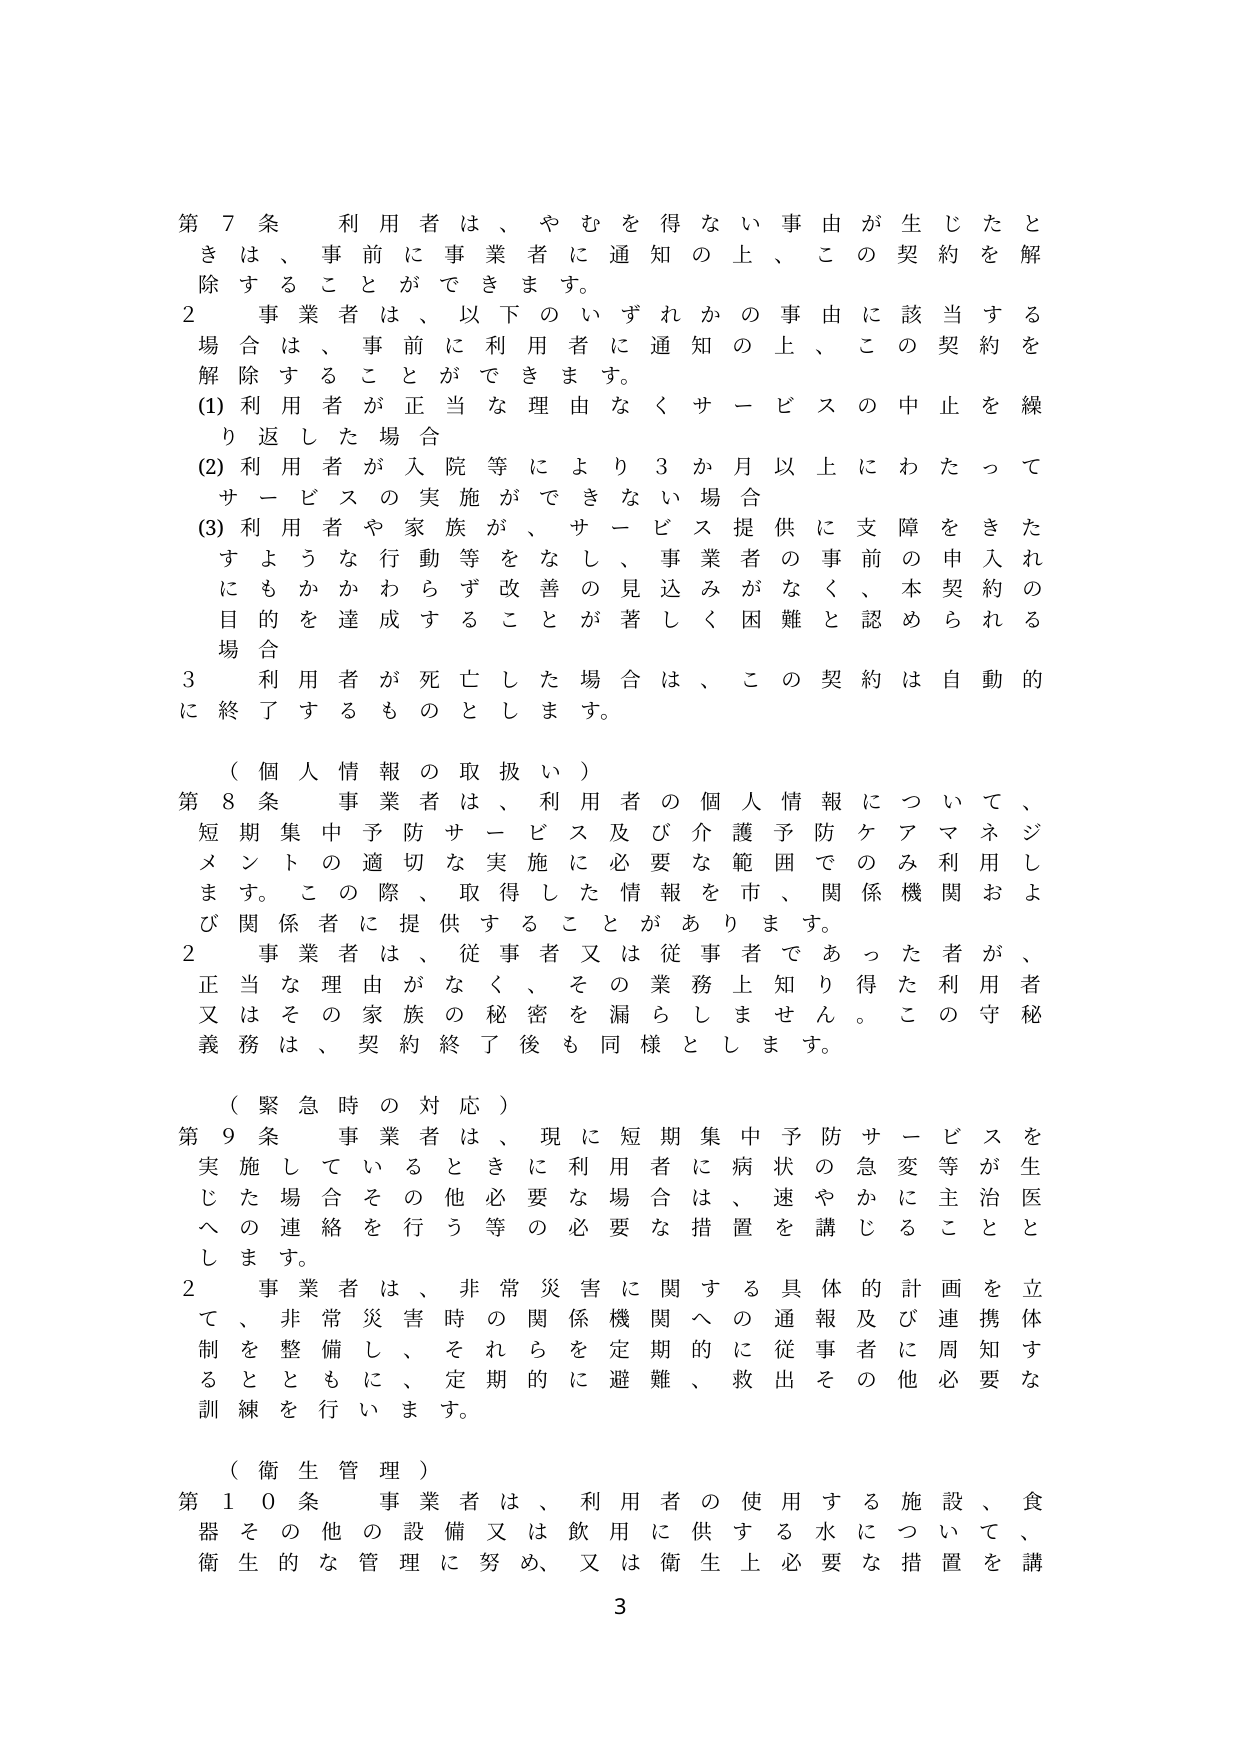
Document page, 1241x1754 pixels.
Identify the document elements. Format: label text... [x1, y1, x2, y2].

text 第７条 利用者は、やむを得ない事由が生じたときは、事前に事業者に通知の上、この契約を解除することができます。 [178, 207, 1062, 299]
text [178, 1485, 1062, 1576]
text ２ 事業者は、以下のいずれかの事由に該当する場合は、事前に利用者に通知の上、この契約を解除することができます。 [178, 299, 1062, 390]
text (2) 利用者が入院等により３か月以上にわたってサービスの実施ができない場合 [198, 451, 1062, 512]
text ２ 事業者は、非常災害に関する具体的計画を立て、非常災害時の関係機関への通報及び連携体制を整備し、それらを定期的に従事者に周知するとともに、定期的に避難、救出その他必要な訓練を行います。 [178, 1272, 1062, 1424]
text （衛生管理） [178, 1454, 1062, 1485]
text (1) 利用者が正当な理由なくサービスの中止を繰り返した場合 [198, 390, 1062, 451]
text (3) 利用者や家族が、サービス提供に支障をきたすような行動等をなし、事業者の事前の申入れにもかかわらず改善の見込みがなく、本契約の目的を達成することが著しく困難と認められる場合 [198, 512, 1062, 664]
text （個人情報の取扱い） [178, 755, 1062, 785]
text 第８条 事業者は、利用者の個人情報について、短期集中予防サービス及び介護予防ケアマネジメントの適切な実施に必要な範囲でのみ利用します。この際、取得した情報を市、関係機関および関係者に提供することがあります。 [178, 785, 1062, 937]
text （緊急時の対応） [178, 1089, 1062, 1120]
text 第９条 事業者は、現に短期集中予防サービスを実施しているときに利用者に病状の急変等が生じた場合その他必要な場合は、速やかに主治医への連絡を行う等の必要な措置を講じることとします。 [178, 1120, 1062, 1272]
text ２ 事業者は、従事者又は従事者であった者が、正当な理由がなく、その業務上知り得た利用者又はその家族の秘密を漏らしません。この守秘義務は、契約終了後も同様とします。 [178, 937, 1062, 1059]
text ３ 利用者が死亡した場合は、この契約は自動的に終了するものとします。 [178, 664, 1062, 724]
